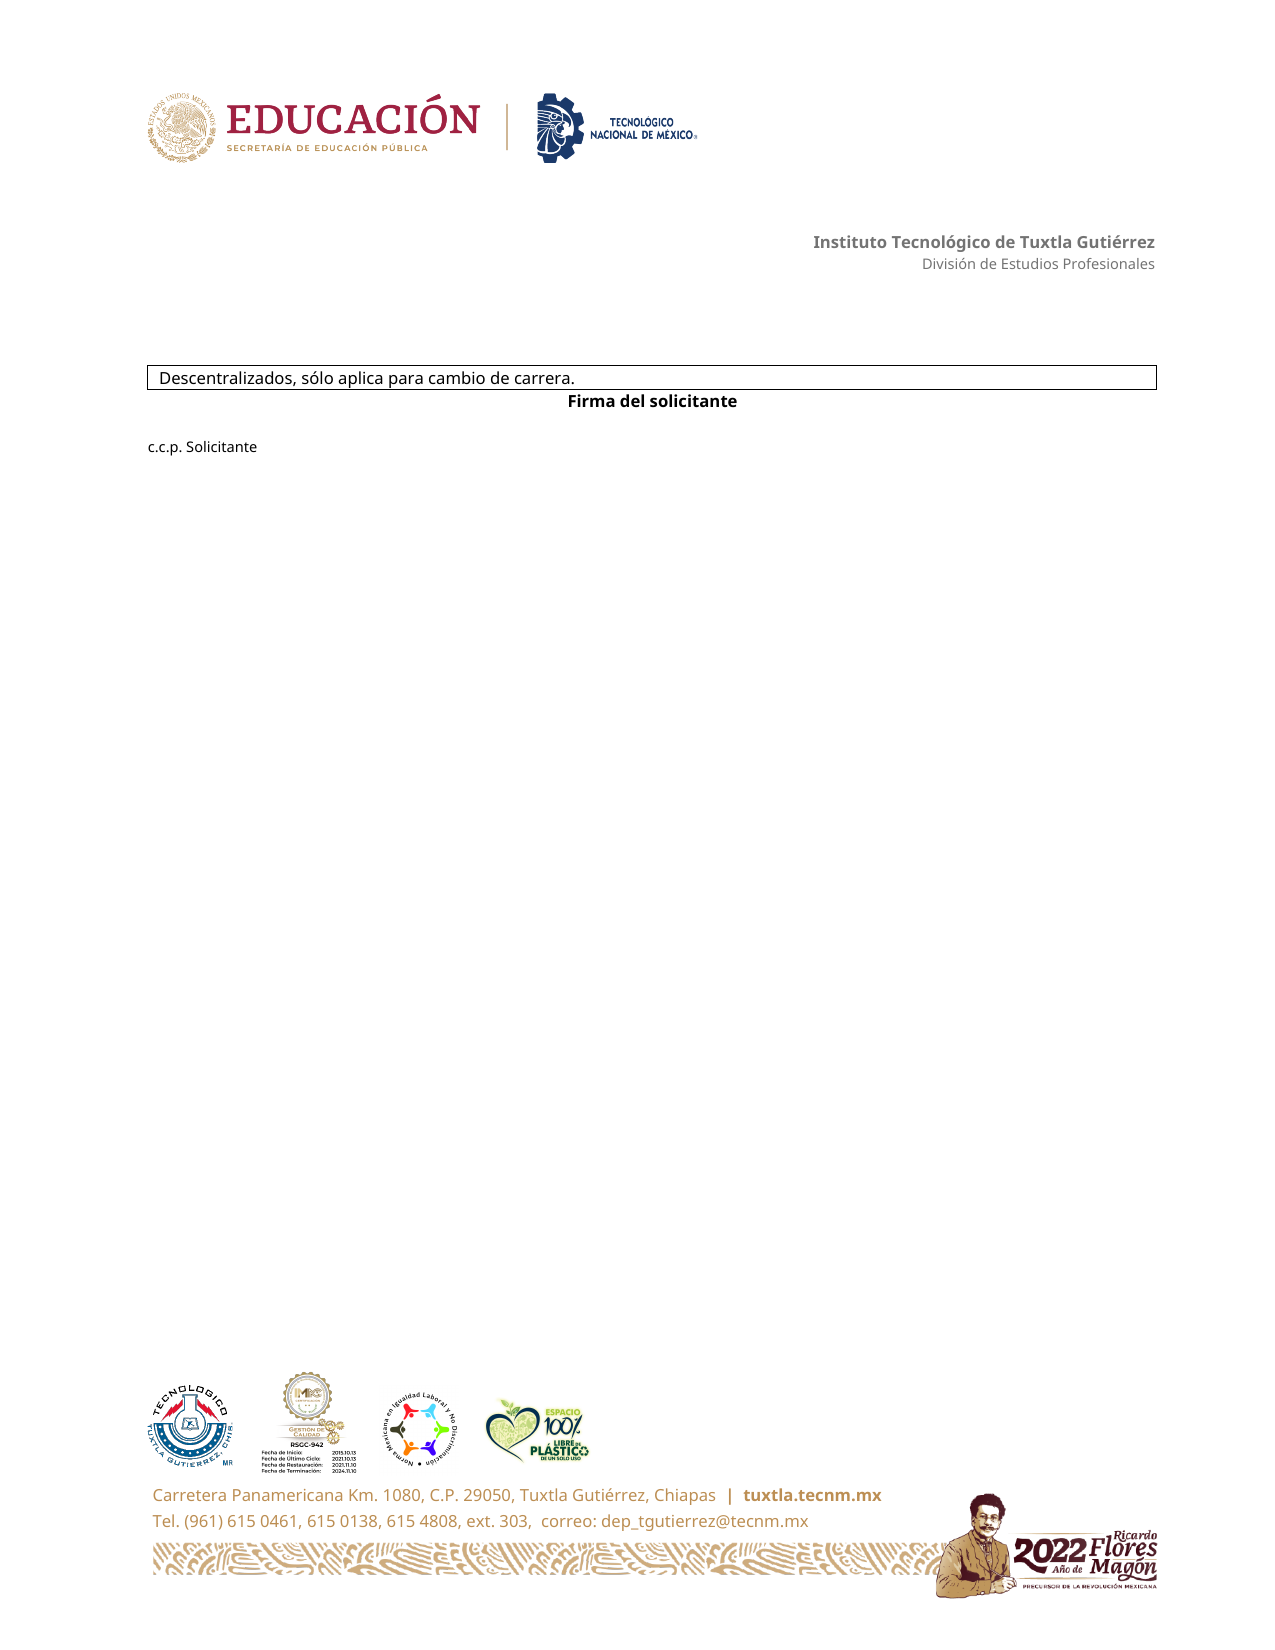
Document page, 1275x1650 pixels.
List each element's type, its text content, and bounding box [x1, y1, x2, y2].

picture [379, 1385, 460, 1476]
picture [147, 93, 698, 163]
picture [479, 1397, 594, 1466]
picture [257, 1370, 362, 1475]
picture [147, 1385, 233, 1467]
text Firma del solicitante [148, 390, 1157, 413]
picture [131, 1485, 1187, 1611]
text c.c.p. Solicitante [148, 437, 1157, 457]
